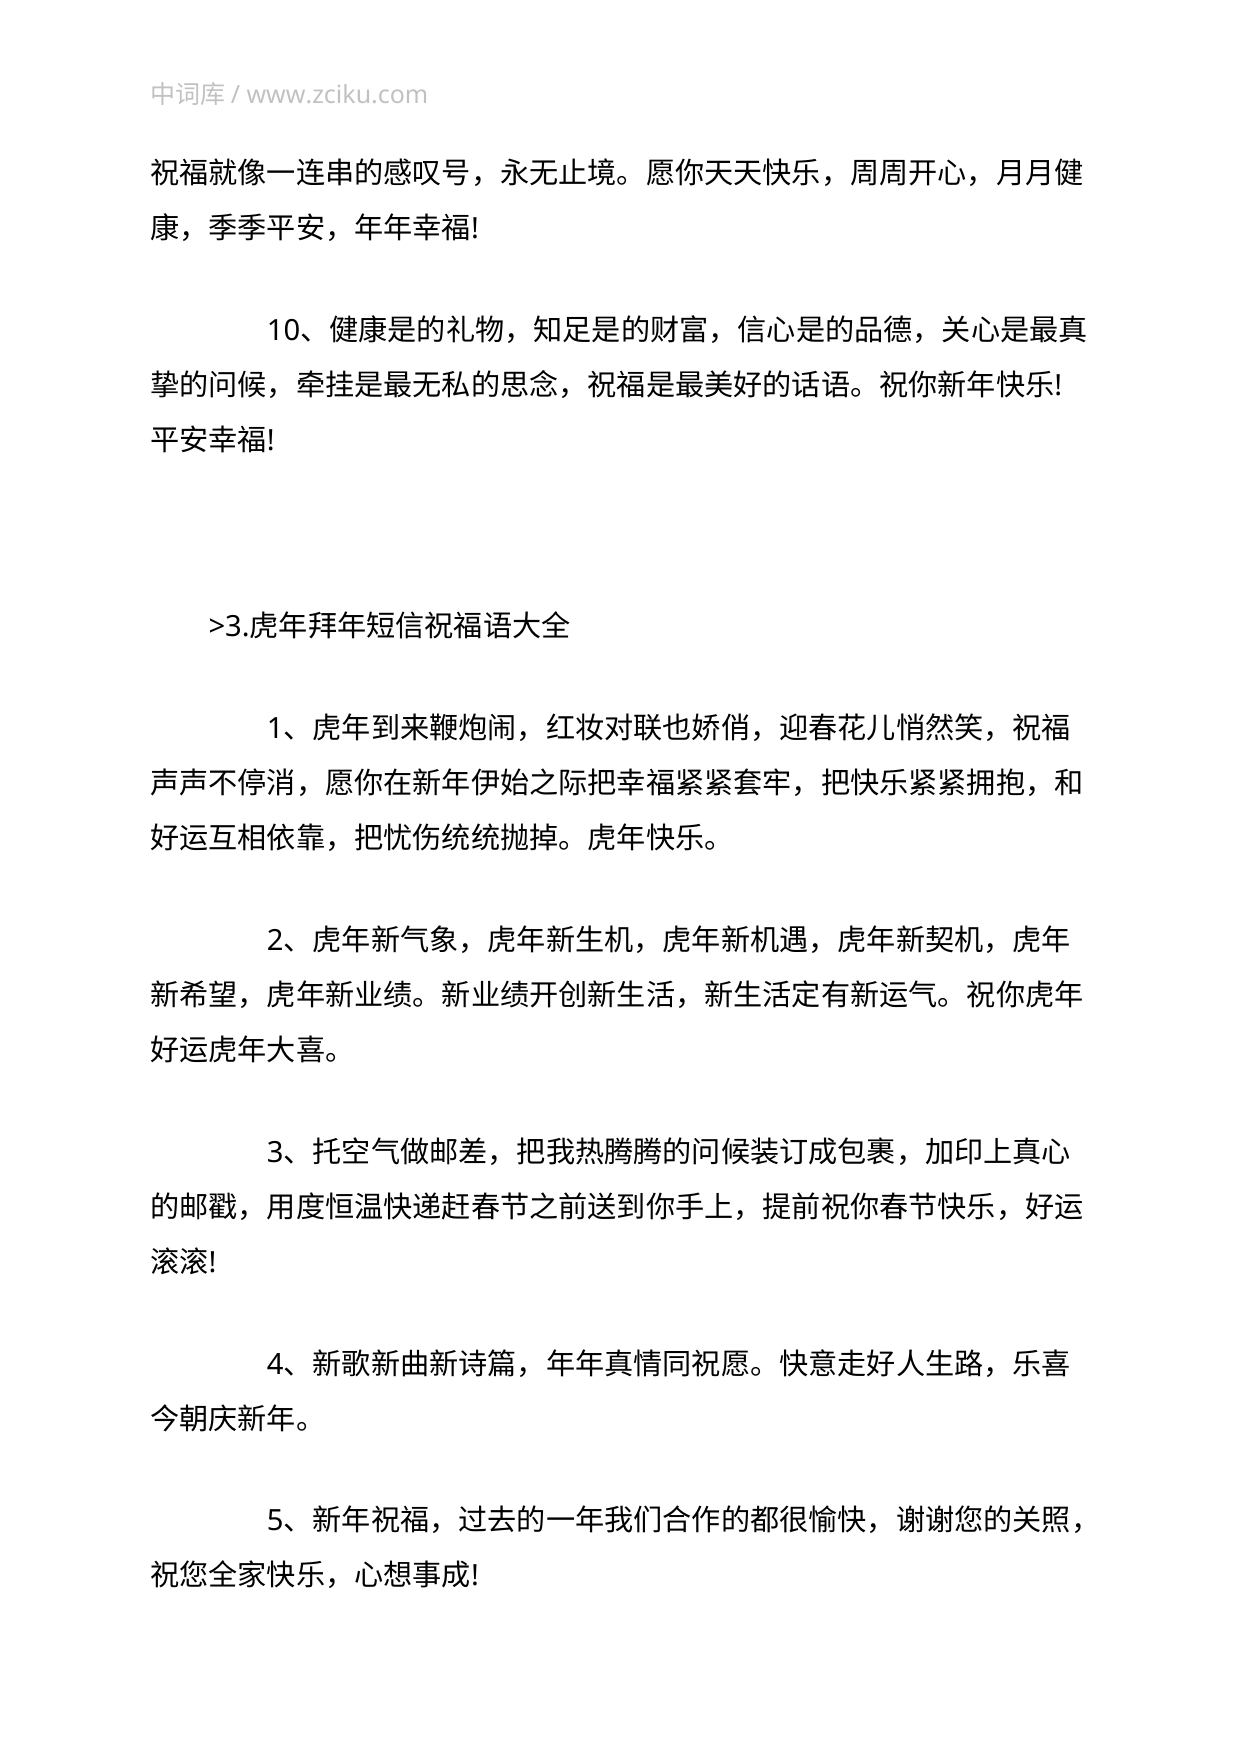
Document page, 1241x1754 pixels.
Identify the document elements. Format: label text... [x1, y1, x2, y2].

text 5、新年祝福，过去的一年我们合作的都很愉快，谢谢您的关照，祝您全家快乐，心想事成! [150, 1497, 1090, 1594]
text 10、健康是的礼物，知足是的财富，信心是的品德，关心是最真挚的问候，牵挂是最无私的思念，祝福是最美好的话语。祝你新年快乐!平安幸福! [150, 307, 1090, 459]
text 3、托空气做邮差，把我热腾腾的问候装订成包裹，加印上真心的邮戳，用度恒温快递赶春节之前送到你手上，提前祝你春节快乐，好运滚滚! [150, 1128, 1090, 1281]
text 4、新歌新曲新诗篇，年年真情同祝愿。快意走好人生路，乐喜今朝庆新年。 [150, 1340, 1090, 1437]
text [150, 150, 1090, 247]
text 2、虎年新气象，虎年新生机，虎年新机遇，虎年新契机，虎年新希望，虎年新业绩。新业绩开创新生活，新生活定有新运气。祝你虎年好运虎年大喜。 [150, 917, 1090, 1069]
text 1、虎年到来鞭炮闹，红妆对联也娇俏，迎春花儿悄然笑，祝福声声不停消，愿你在新年伊始之际把幸福紧紧套牢，把快乐紧紧拥抱，和好运互相依靠，把忧伤统统抛掉。虎年快乐。 [150, 705, 1090, 857]
text >3.虎年拜年短信祝福语大全 [150, 603, 1090, 645]
